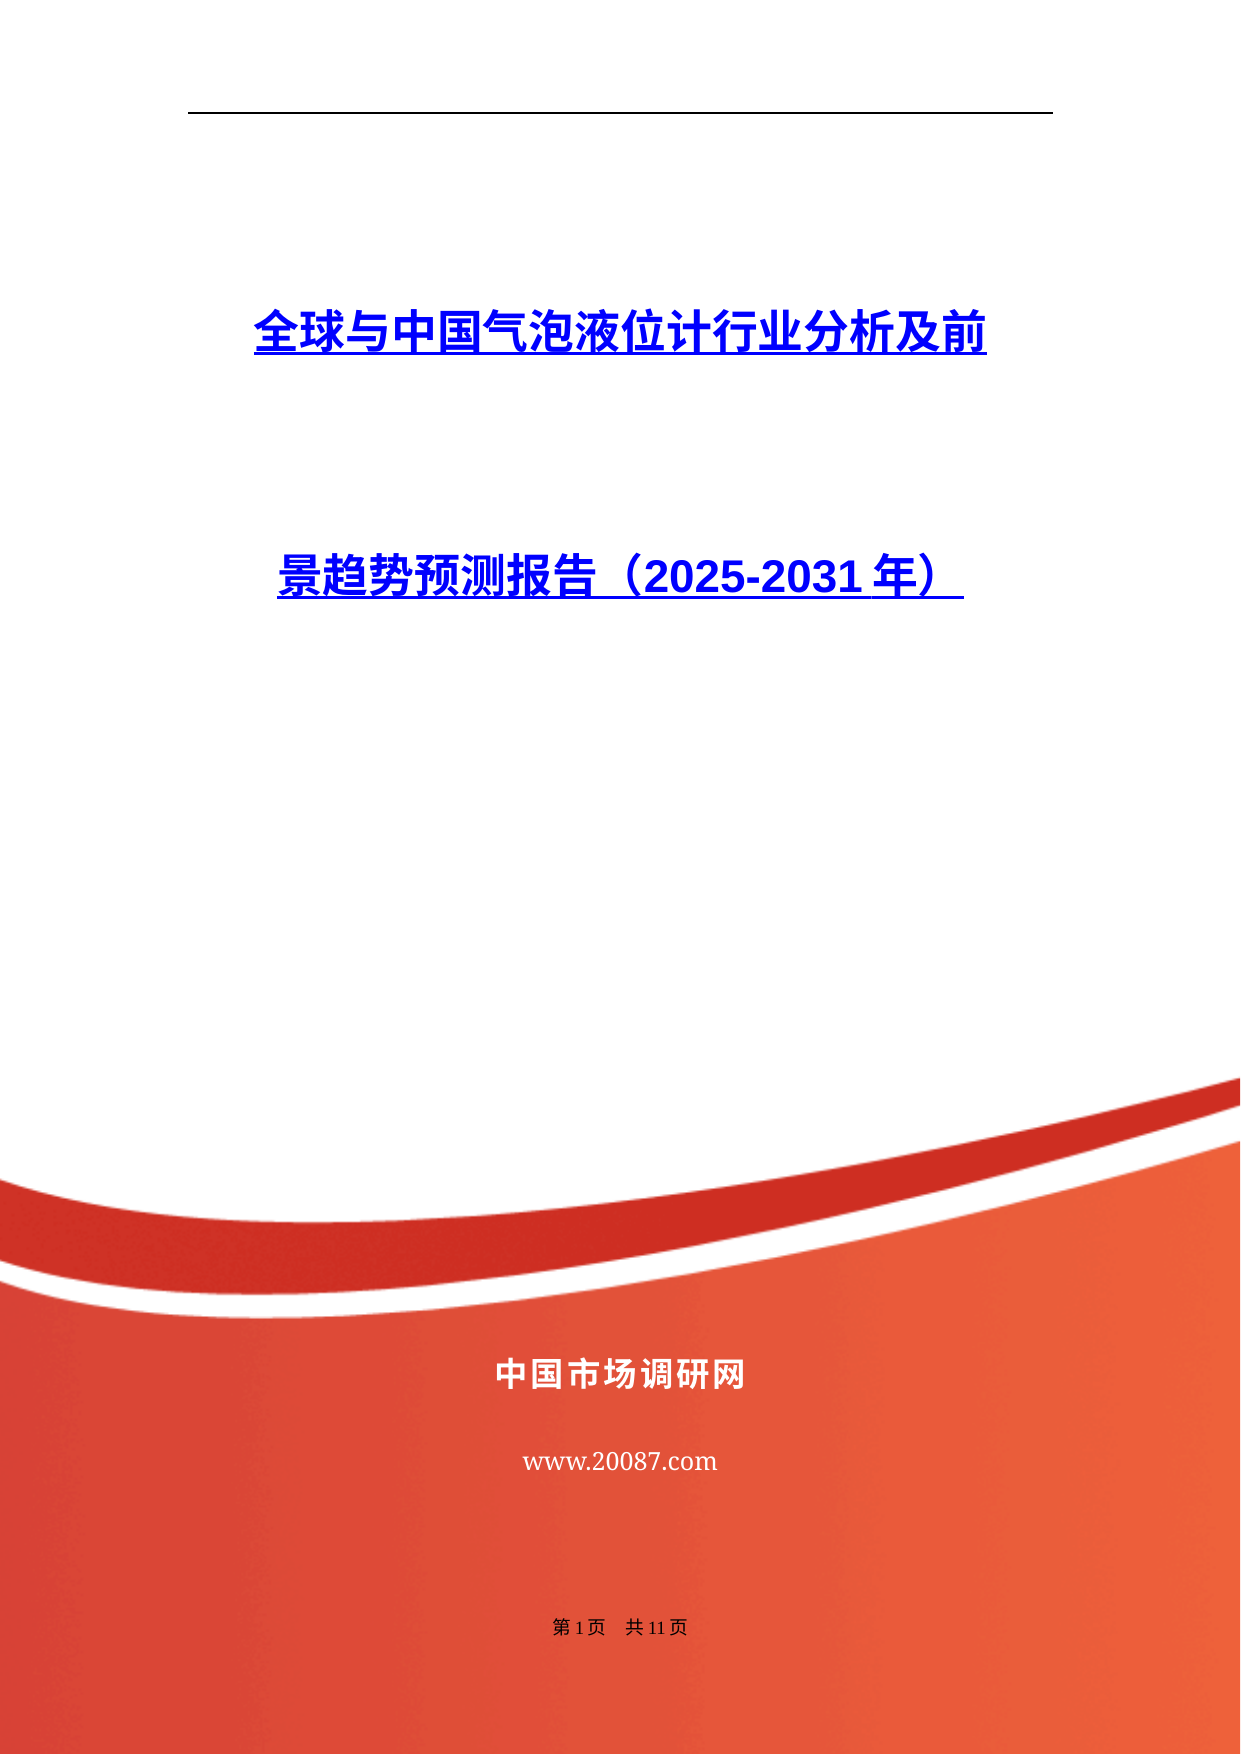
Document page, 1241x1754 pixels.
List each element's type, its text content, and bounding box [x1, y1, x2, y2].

text www.20087.com [187, 1428, 1053, 1493]
picture [0, 1006, 1241, 1754]
subtitle 中国市场调研网 [187, 1339, 1053, 1404]
table_header 全球与中国气泡液位计行业分析及前景趋势预测报告（2025-2031年） [188, 207, 1053, 773]
